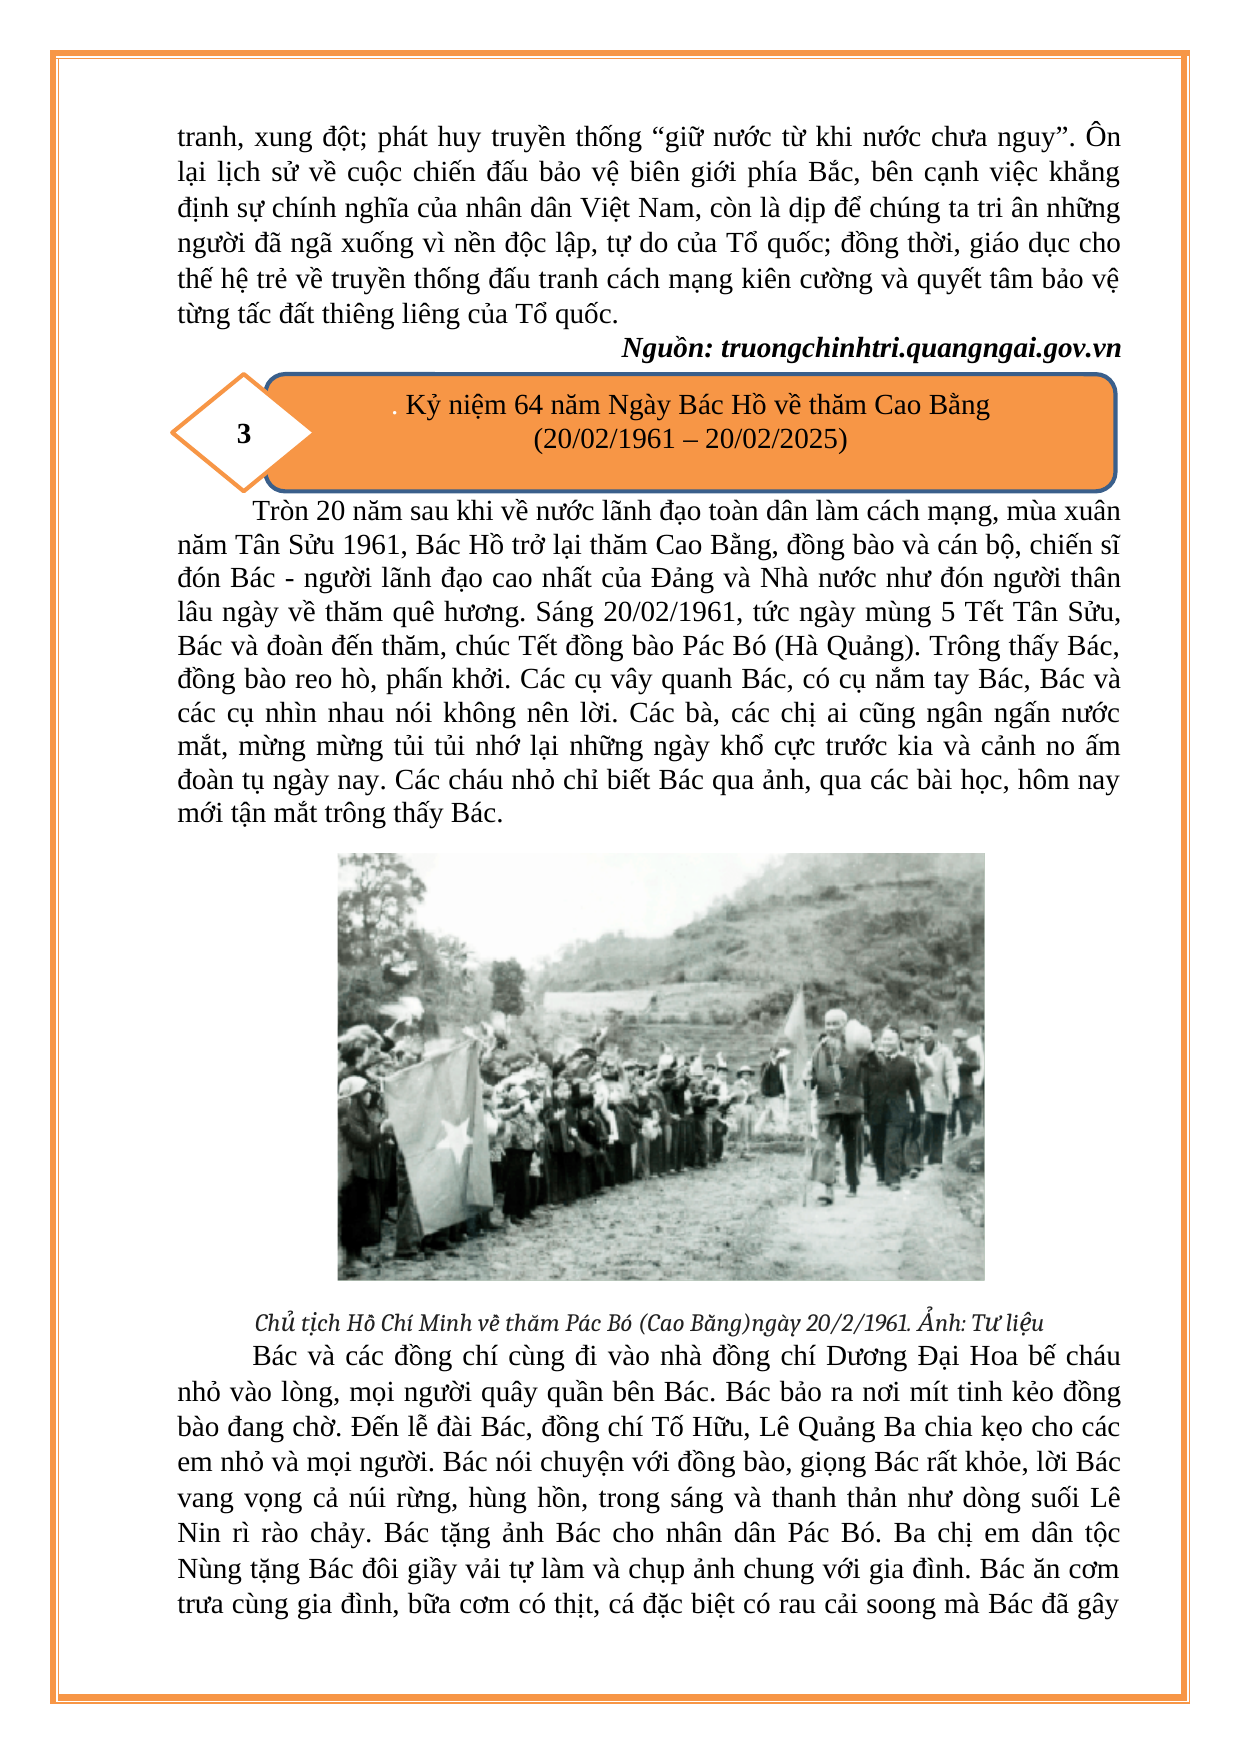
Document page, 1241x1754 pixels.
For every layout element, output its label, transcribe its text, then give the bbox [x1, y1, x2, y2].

text Tròn 20 năm sau khi về nước lãnh đạo toàn dân làm cách mạng, mùa xuân năm Tân Sửu 1961, Bác Hồ trở lại thăm Cao Bằng, đồng bào và cán bộ, chiến sĩ đón Bác - người lãnh đạo cao nhất của Đảng và Nhà nước như đón người thân lâu ngày về thăm quê hương. Sáng 20/02/1961, tức ngày mùng 5 Tết Tân Sửu, Bác và đoàn đến thăm, chúc Tết đồng bào Pác Bó (Hà Quảng). Trông thấy Bác, đồng bào reo hò, phấn khởi. Các cụ vây quanh Bác, có cụ nắm tay Bác, Bác và các cụ nhìn nhau nói không nên lời. Các bà, các chị ai cũng ngân ngấn nước mắt, mừng mừng tủi tủi nhớ lại những ngày khổ cực trước kia và cảnh no ấm đoàn tụ ngày nay. Các cháu nhỏ chỉ biết Bác qua ảnh, qua các bài học, hôm nay mới tận mắt trông thấy Bác. [177, 493, 1122, 829]
text Chủ tịch Hồ Chí Minh về thăm Pác Bó (Cao Bằng)ngày 20/2/1961. Ảnh: Tư liệu [177, 1308, 1122, 1337]
text Nguồn: truongchinhtri.quangngai.gov.vn [177, 331, 1122, 364]
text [177, 1337, 1122, 1621]
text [177, 118, 1122, 331]
picture [337, 853, 988, 1284]
